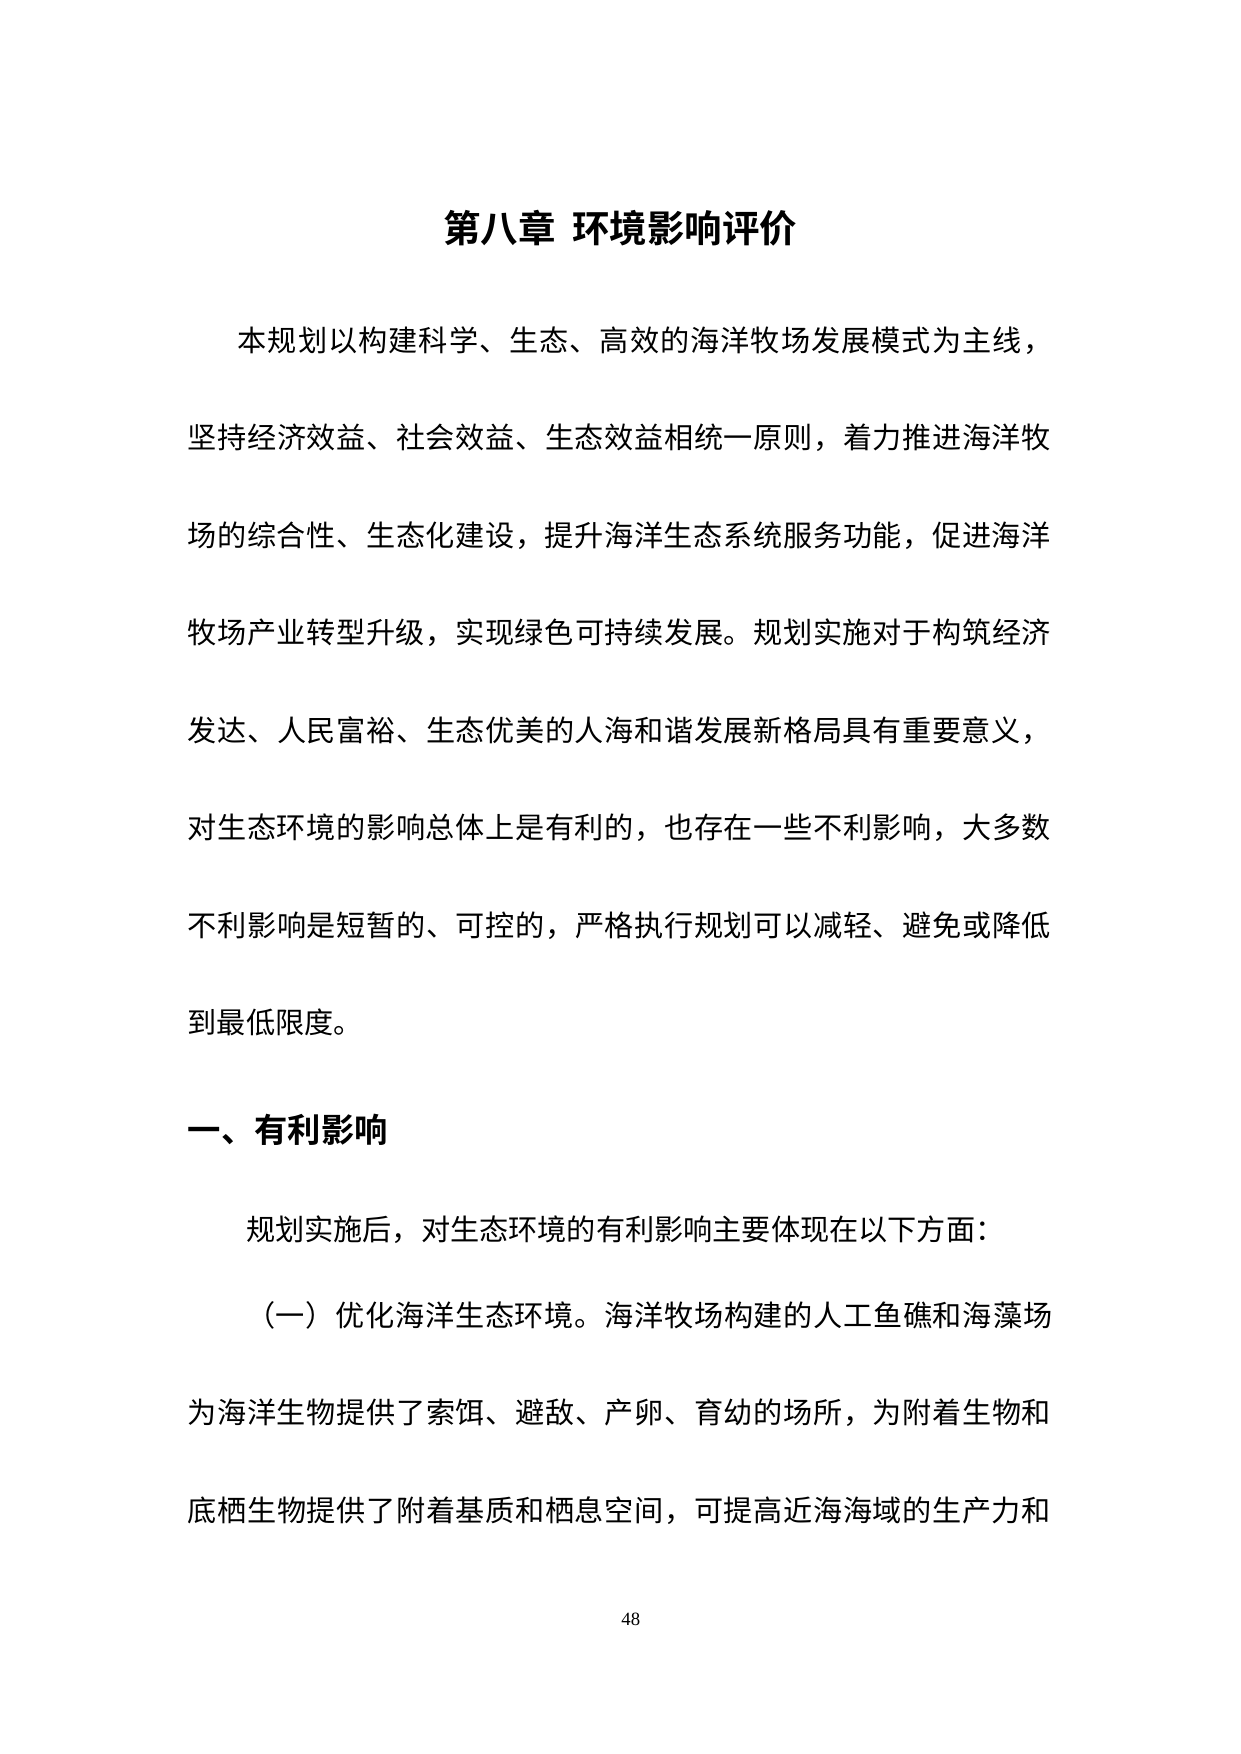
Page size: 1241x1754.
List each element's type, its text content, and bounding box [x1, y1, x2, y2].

text 第八章 环境影响评价 [187, 193, 1053, 258]
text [187, 1281, 1053, 1541]
text 一、有利影响 [187, 1096, 1053, 1161]
text 规划实施后，对生态环境的有利影响主要体现在以下方面： [187, 1195, 1053, 1260]
text 本规划以构建科学、生态、高效的海洋牧场发展模式为主线，坚持经济效益、社会效益、生态效益相统一原则，着力推进海洋牧场的综合性、生态化建设，提升海洋生态系统服务功能，促进海洋牧场产业转型升级，实现绿色可持续发展。规划实施对于构筑经济发达、人民富裕、生态优美的人海和谐发展新格局具有重要意义，对生态环境的影响总体上是有利的，也存在一些不利影响，大多数不利影响是短暂的、可控的，严格执行规划可以减轻、避免或降低到最低限度。 [187, 306, 1053, 1054]
